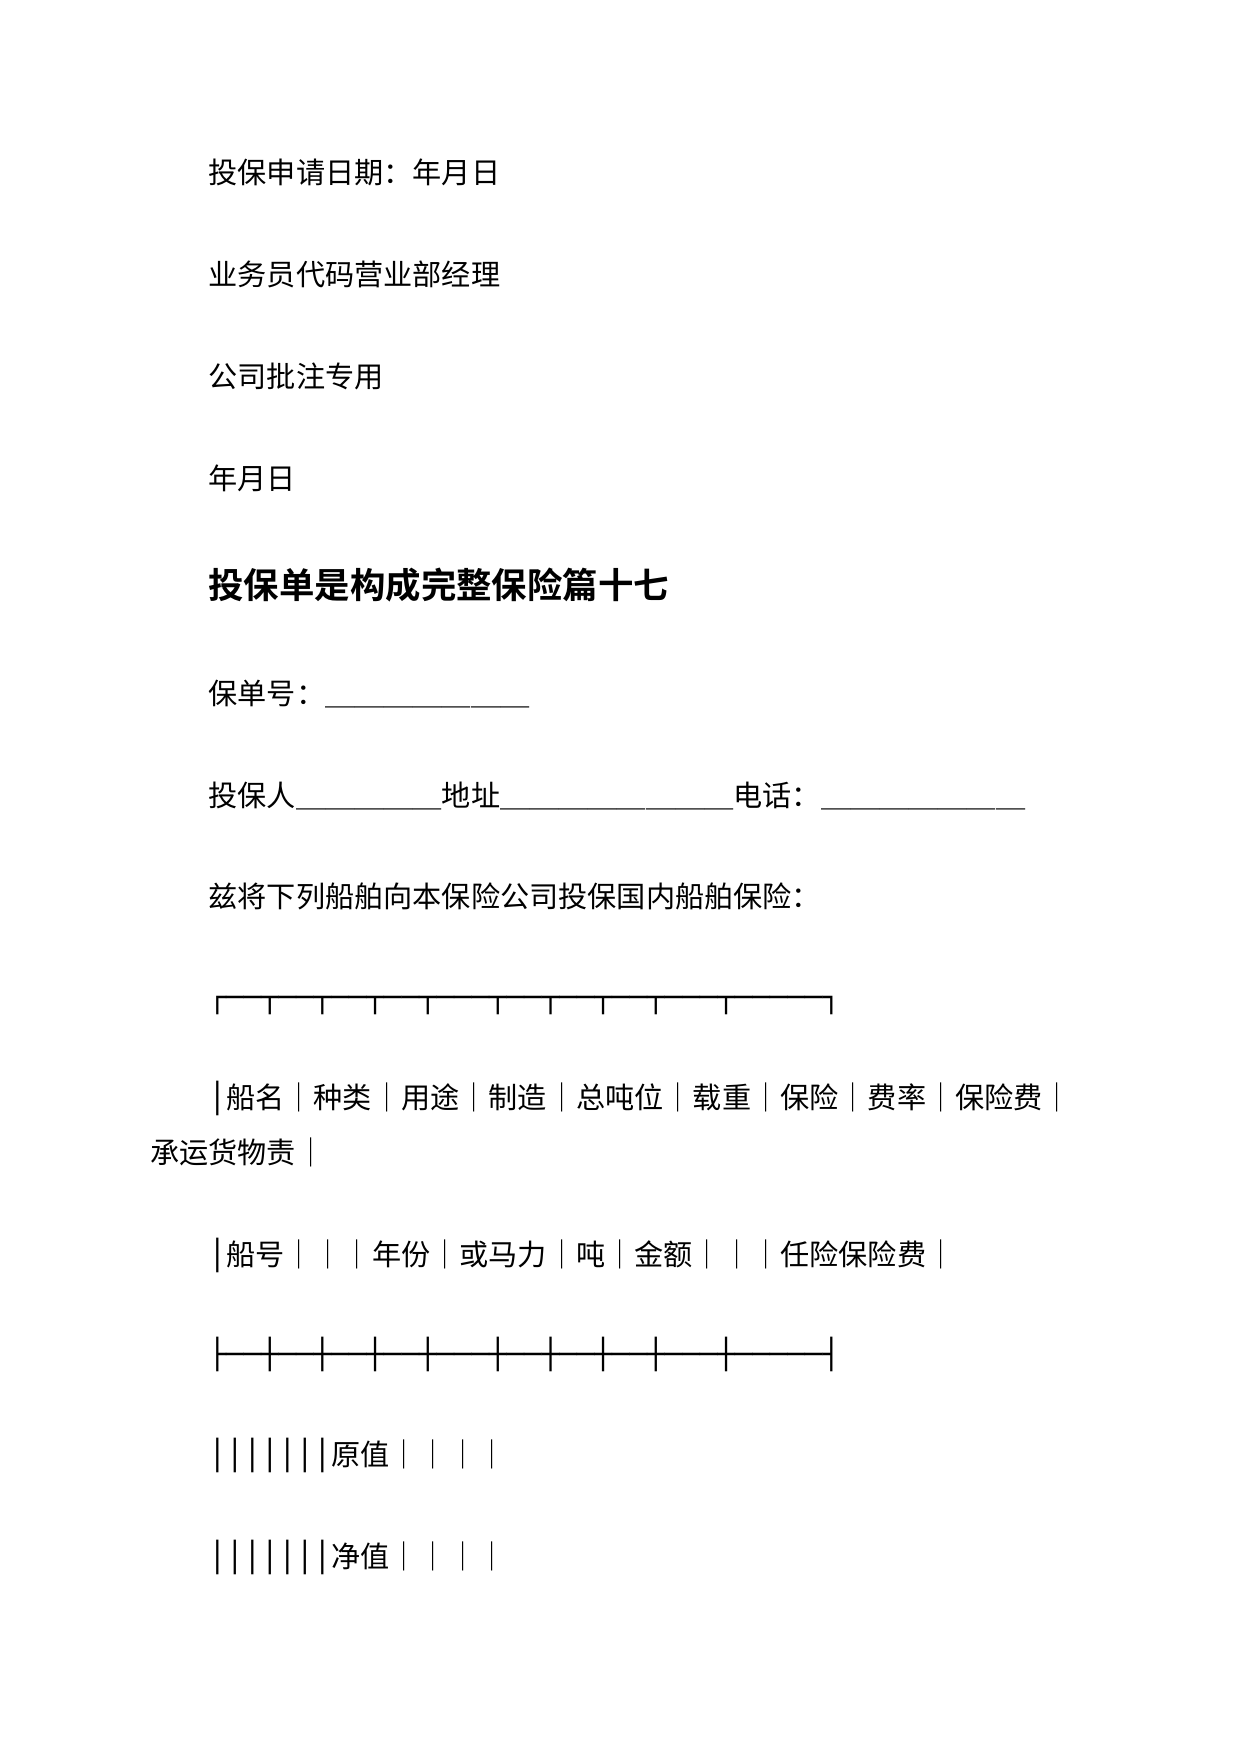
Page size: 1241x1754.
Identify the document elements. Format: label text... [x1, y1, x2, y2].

text │船名│种类│用途│制造│总吨位│载重│保险│费率│保险费│承运货物责│ [150, 1074, 1090, 1172]
text 保单号：＿＿＿＿＿＿＿ [150, 671, 1090, 713]
text 投保人＿＿＿＿＿地址＿＿＿＿＿＿＿＿电话：＿＿＿＿＿＿＿ [150, 772, 1090, 814]
text 兹将下列船舶向本保险公司投保国内船舶保险： [150, 874, 1090, 916]
text 公司批注专用 [150, 353, 1090, 396]
text │││││││原值││││ [150, 1431, 1090, 1474]
text ┌──┬──┬──┬──┬───┬──┬──┬──┬───┬─────┐ [150, 976, 1090, 1016]
text │船号│││年份│或马力│吨│金额│││任险保险费│ [150, 1231, 1090, 1273]
text ├──┼──┼──┼──┼───┼──┼──┼──┼───┼─────┤ [150, 1333, 1090, 1373]
text 投保单是构成完整保险篇十七 [150, 557, 1090, 608]
text 年月日 [150, 455, 1090, 498]
text 业务员代码营业部经理 [150, 252, 1090, 294]
text 投保申请日期：年月日 [150, 150, 1090, 192]
text │││││││净值││││ [150, 1533, 1090, 1576]
